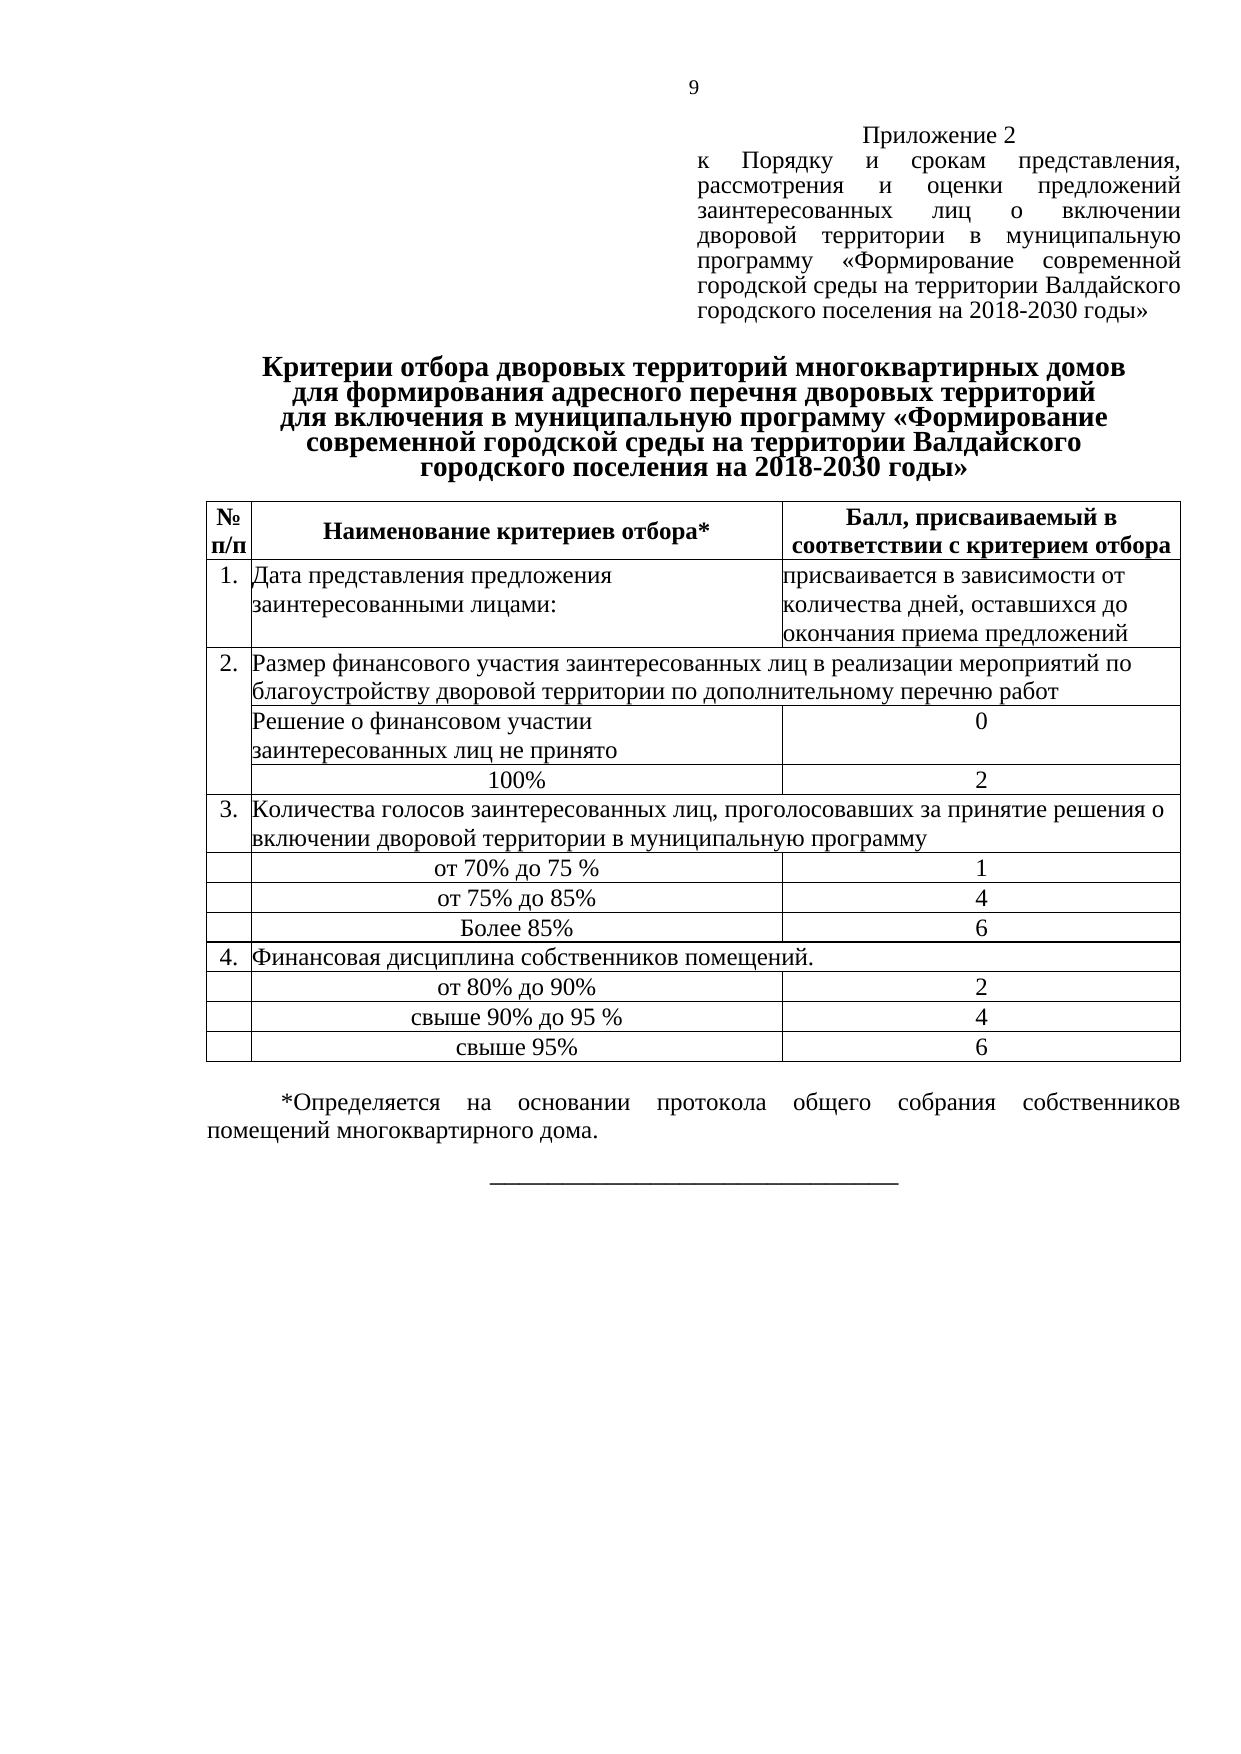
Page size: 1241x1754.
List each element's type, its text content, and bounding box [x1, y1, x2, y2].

text Приложение 2 [697, 123, 1181, 148]
text Критерии отбора дворовых территорий многоквартирных домов [207, 357, 1181, 382]
table_cell Финансовая дисциплина собственников помещений. [252, 943, 1180, 971]
table_cell 0 [783, 706, 1180, 764]
table_header Наименование критериев отбора* [252, 502, 782, 559]
table_header Балл, присваиваемый в соответствии с критерием отбора [783, 502, 1180, 559]
table_cell от 75% до 85% [252, 883, 782, 912]
table_cell Более 85% [252, 913, 782, 941]
text для включения в муниципальную программу «Формирование современной городской среды на территории Валдайского [207, 407, 1181, 457]
table_cell [207, 853, 251, 882]
table_cell 3. [207, 795, 251, 852]
table_cell 2. [207, 648, 251, 793]
table_cell [207, 1002, 251, 1031]
table_cell [207, 1032, 251, 1061]
table_cell присваивается в зависимости от количества дней, оставшихся до окончания приема предложений [783, 560, 1180, 647]
table_cell 2 [783, 972, 1180, 1001]
table_cell [207, 972, 251, 1001]
table_cell Дата представления предложения заинтересованными лицами: [252, 560, 782, 647]
table_cell 6 [783, 1032, 1180, 1061]
text ____________________________ [207, 1154, 1181, 1187]
table_cell Размер финансового участия заинтересованных лиц в реализации мероприятий по благоустройству дворовой территории по дополнительному перечню работ [252, 648, 1180, 705]
table_cell от 80% до 90% [252, 972, 782, 1001]
table_cell свыше 95% [252, 1032, 782, 1061]
text городского поселения на 2018-2030 годы» [207, 457, 1181, 482]
table_cell свыше 90% до 95 % [252, 1002, 782, 1031]
table_cell [207, 913, 251, 941]
table_cell от 70% до 75 % [252, 853, 782, 882]
table_cell Количества голосов заинтересованных лиц, проголосовавших за принятие решения о включении дворовой территории в муниципальную программу [252, 795, 1180, 852]
text к Порядку и срокам представления, рассмотрения и оценки предложений заинтересованных лиц о включении дворовой территории в муниципальную программу «Формирование современной городской среды на территории Валдайского городского поселения на 2018-2030 годы» [697, 148, 1181, 323]
table_cell [207, 883, 251, 912]
table_cell 6 [783, 913, 1180, 941]
table_cell 1. [207, 560, 251, 647]
table_cell 4 [783, 883, 1180, 912]
table_header № п/п [207, 502, 251, 559]
table_cell Решение о финансовом участии заинтересованных лиц не принято [252, 706, 782, 764]
text *Определяется на основании протокола общего собрания собственников помещений многоквартирного дома. [207, 1087, 1181, 1144]
table_cell 4 [783, 1002, 1180, 1031]
table_cell 1 [783, 853, 1180, 882]
text для формирования адресного перечня дворовых территорий [207, 382, 354, 407]
table_cell 100% [252, 765, 782, 793]
text для формирования адресного перечня дворовых территорий [358, 382, 1181, 407]
table_cell 2 [783, 765, 1180, 793]
table_cell 4. [207, 943, 251, 971]
